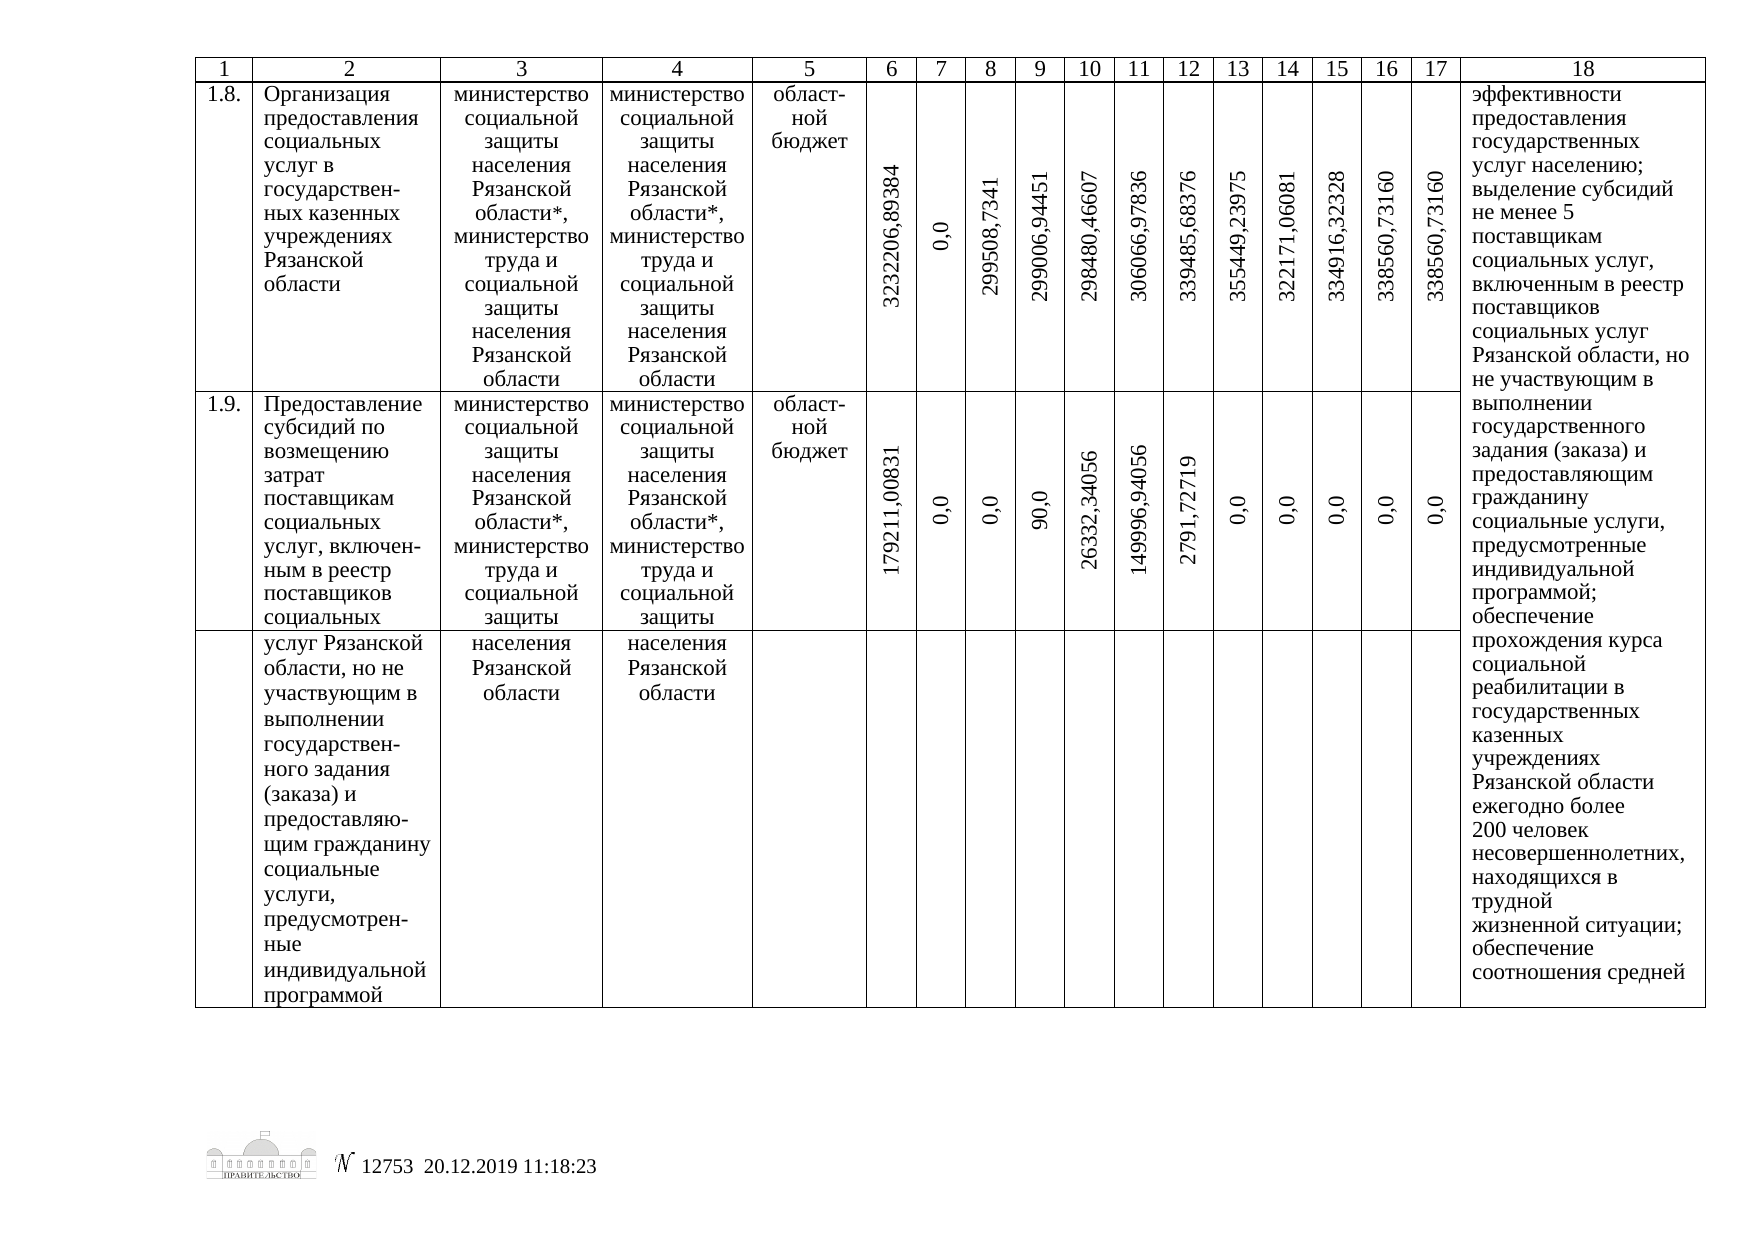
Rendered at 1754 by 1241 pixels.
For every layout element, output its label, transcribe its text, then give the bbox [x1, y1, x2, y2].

table_cell [1016, 631, 1064, 1007]
picture [330, 1150, 359, 1174]
table_cell 339485,68376 [1164, 83, 1213, 391]
table_cell [1313, 631, 1361, 1007]
table_header 5 [753, 58, 866, 81]
table_header 1 [196, 58, 252, 81]
table_header 16 [1362, 58, 1411, 81]
table_header 3 [441, 58, 602, 81]
table_header 6 [867, 58, 916, 81]
table_cell 298480,46607 [1065, 83, 1114, 391]
table_cell [1263, 631, 1312, 1007]
table_header 17 [1412, 58, 1460, 81]
table_cell 0,0 [917, 83, 965, 391]
table_cell 322171,06081 [1263, 83, 1312, 391]
table_cell [867, 631, 916, 1007]
table_cell [917, 631, 965, 1007]
table_cell 306066,97836 [1115, 83, 1163, 391]
table_cell 338560,73160 [1362, 83, 1411, 391]
table_header 2 [253, 58, 440, 81]
table_cell Организация предоставления социальных услуг в государствен-ных казенных учреждениях Рязанской области [253, 83, 440, 391]
table_header 15 [1313, 58, 1361, 81]
table_cell 0,0 [1214, 392, 1262, 629]
table_header 11 [1115, 58, 1163, 81]
table_cell 334916,32328 [1313, 83, 1361, 391]
table_header 9 [1016, 58, 1064, 81]
table_cell населения Рязанской области [441, 631, 602, 1007]
table_cell 90,0 [1016, 392, 1064, 629]
table_header 14 [1263, 58, 1312, 81]
table_cell [1065, 631, 1114, 1007]
table_cell услуг Рязанской области, но не участвующим в выполнении государствен-ного задания (заказа) и предоставляю-щим гражданину социальные услуги, предусмотрен-ные индивидуальной программой [253, 631, 440, 1007]
table_cell 338560,73160 [1412, 83, 1460, 391]
table_header 18 [1461, 58, 1705, 81]
table_cell населения Рязанской области [603, 631, 752, 1007]
table_cell [966, 631, 1015, 1007]
table_cell 26332,34056 [1065, 392, 1114, 629]
table_cell 149996,94056 [1115, 392, 1163, 629]
table_cell 3232206,89384 [867, 83, 916, 391]
table_header 4 [603, 58, 752, 81]
table_cell Предоставление субсидий по возмещению затрат поставщикам социальных услуг, включен-ным в реестр поставщиков социальных [253, 392, 440, 629]
table_cell [1164, 631, 1213, 1007]
table_cell [1362, 631, 1411, 1007]
table_cell 299508,7341 [966, 83, 1015, 391]
table_cell 0,0 [917, 392, 965, 629]
table_cell 0,0 [966, 392, 1015, 629]
table_cell [1115, 631, 1163, 1007]
table_cell министерство социальной защиты населения Рязанской области*, министерство труда и социальной защиты [441, 392, 602, 629]
table_cell 0,0 [1362, 392, 1411, 629]
table_cell област-ной бюджет [753, 392, 866, 629]
table_cell 299006,94451 [1016, 83, 1064, 391]
table_cell [1214, 631, 1262, 1007]
table_cell 1.9. [196, 392, 252, 629]
table_cell [196, 631, 252, 1007]
table_header 8 [966, 58, 1015, 81]
table_cell 0,0 [1412, 392, 1460, 629]
table_cell 0,0 [1263, 392, 1312, 629]
table_cell министерство социальной защиты населения Рязанской области*, министерство труда и социальной защиты населения Рязанской области [603, 83, 752, 391]
table_cell 355449,23975 [1214, 83, 1262, 391]
table_cell област-ной бюджет [753, 83, 866, 391]
table_cell 2791,72719 [1164, 392, 1213, 629]
table_header 13 [1214, 58, 1262, 81]
table_cell министерство социальной защиты населения Рязанской области*, министерство труда и социальной защиты населения Рязанской области [441, 83, 602, 391]
table_cell 179211,00831 [867, 392, 916, 629]
table_header 7 [917, 58, 965, 81]
picture [206, 1131, 317, 1179]
table_header 12 [1164, 58, 1213, 81]
table_cell 0,0 [1313, 392, 1361, 629]
table_cell [753, 631, 866, 1007]
table_header 10 [1065, 58, 1114, 81]
table_cell [1412, 631, 1460, 1007]
table_cell министерство социальной защиты населения Рязанской области*, министерство труда и социальной защиты [603, 392, 752, 629]
table_cell 1.8. [196, 83, 252, 391]
